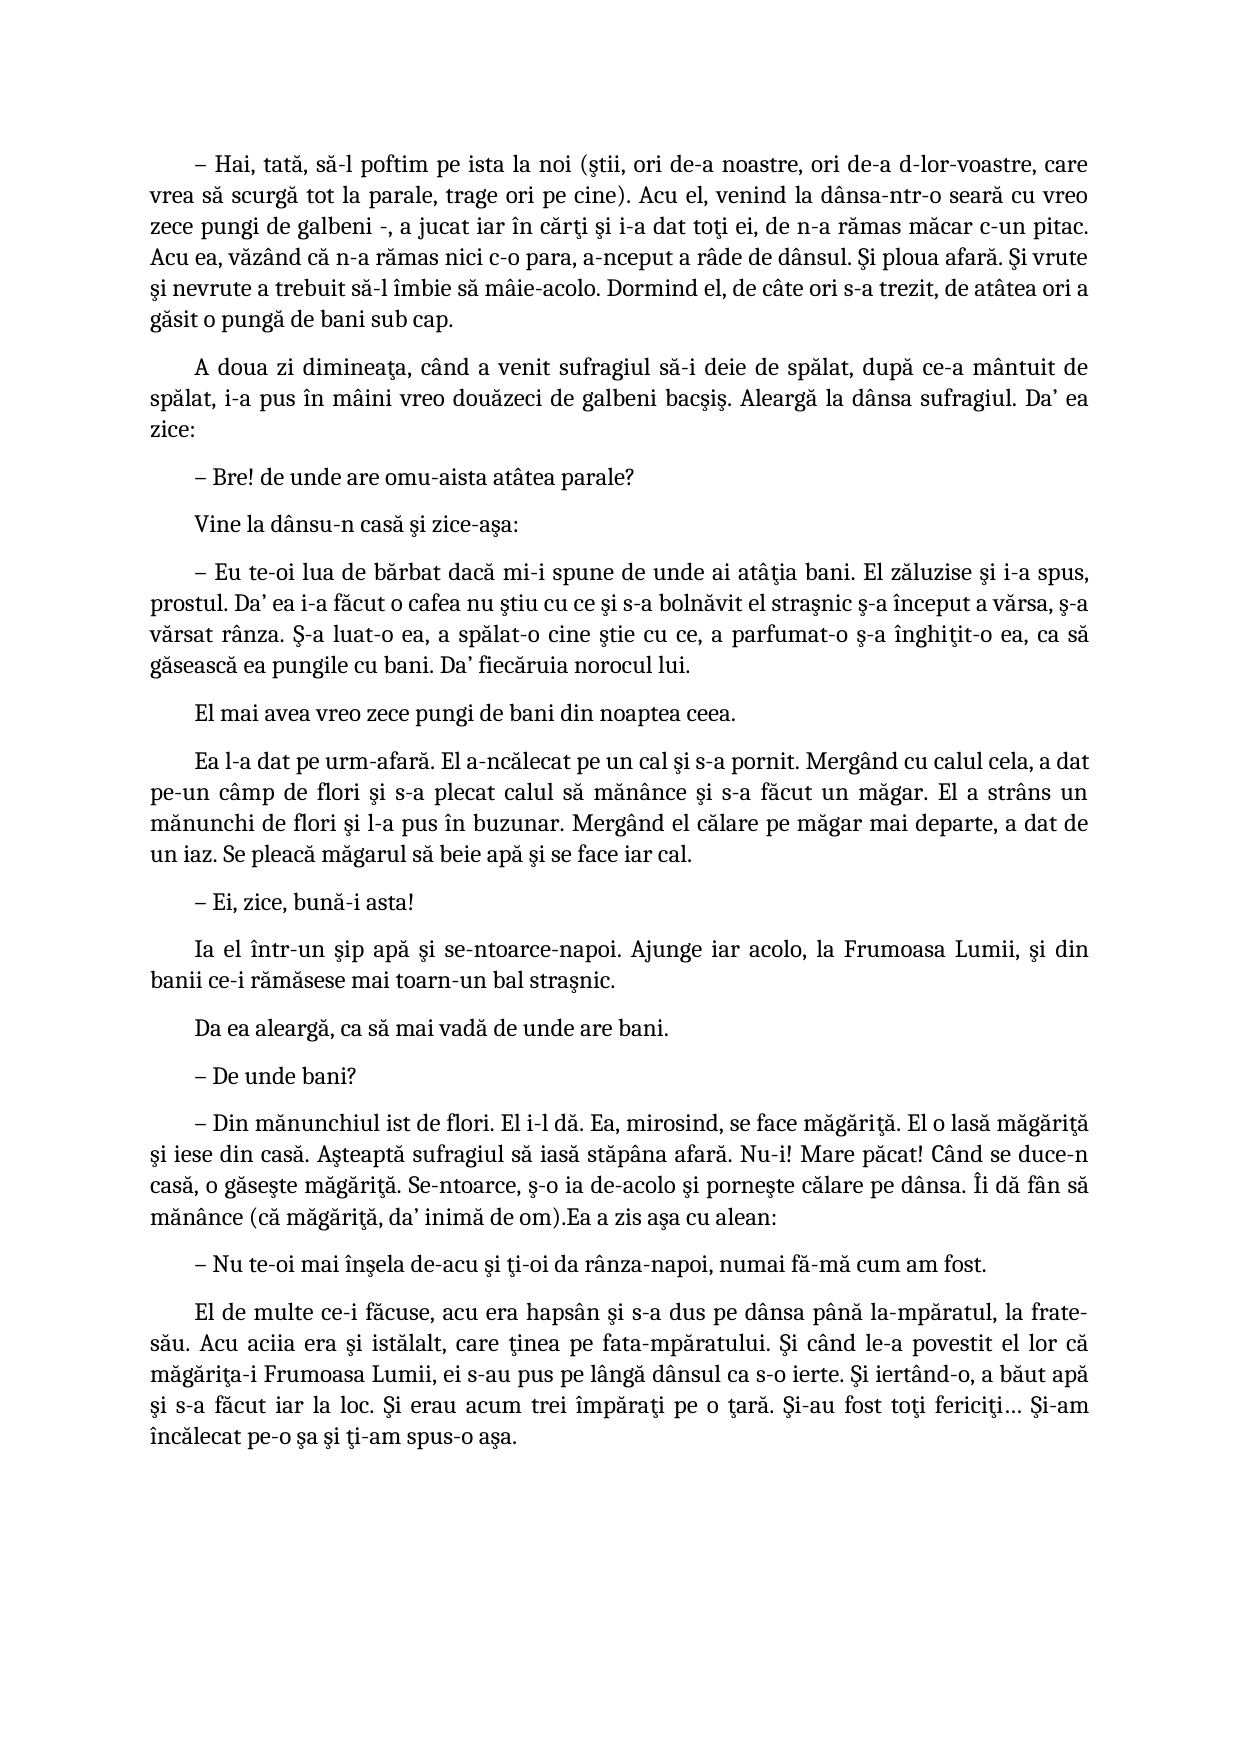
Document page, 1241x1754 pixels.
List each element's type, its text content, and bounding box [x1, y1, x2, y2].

text Vine la dânsu-n casă şi zice-aşa: [150, 510, 1090, 539]
text Ia el într-un şip apă şi se-ntoarce-napoi. Ajunge iar acolo, la Frumoasa Lumii, şi din banii ce-i rămăsese mai toarn-un bal straşnic. [150, 935, 1090, 995]
text Ea l-a dat pe urm-afară. El a-ncălecat pe un cal şi s-a pornit. Mergând cu calul cela, a dat pe-un câmp de flori şi s-a plecat calul să mănânce şi s-a făcut un măgar. El a strâns un mănunchi de flori şi l-a pus în buzunar. Mergând el călare pe măgar mai departe, a dat de un iaz. Se pleacă măgarul să beie apă şi se face iar cal. [150, 747, 1090, 868]
text A doua zi dimineaţa, când a venit sufragiul să-i deie de spălat, după ce-a mântuit de spălat, i-a pus în mâini vreo douăzeci de galbeni bacşiş. Aleargă la dânsa sufragiul. Da’ ea zice: [150, 353, 1090, 444]
text – De unde bani? [150, 1062, 1090, 1090]
text – Hai, tată, să-l poftim pe ista la noi (ştii, ori de-a noastre, ori de-a d-lor-voastre, care vrea să scurgă tot la parale, trage ori pe cine). Acu el, venind la dânsa-ntr-o seară cu vreo zece pungi de galbeni -, a jucat iar în cărţi şi i-a dat toţi ei, de n-a rămas măcar c-un pitac. Acu ea, văzând că n-a rămas nici c-o para, a-nceput a râde de dânsul. Şi ploua afară. Şi vrute şi nevrute a trebuit să-l îmbie să mâie-acolo. Dormind el, de câte ori s-a trezit, de atâtea ori a găsit o pungă de bani sub cap. [150, 150, 1090, 334]
text – Ei, zice, bună-i asta! [150, 887, 1090, 916]
text Da ea aleargă, ca să mai vadă de unde are bani. [150, 1014, 1090, 1043]
text – Eu te-oi lua de bărbat dacă mi-i spune de unde ai atâţia bani. El zăluzise şi i-a spus, prostul. Da’ ea i-a făcut o cafea nu ştiu cu ce şi s-a bolnăvit el straşnic ş-a început a vărsa, ş-a vărsat rânza. Ş-a luat-o ea, a spălat-o cine ştie cu ce, a parfumat-o ş-a înghiţit-o ea, ca să găsească ea pungile cu bani. Da’ fiecăruia norocul lui. [150, 558, 1090, 680]
text El mai avea vreo zece pungi de bani din noaptea ceea. [150, 699, 1090, 728]
text El de multe ce-i făcuse, acu era hapsân şi s-a dus pe dânsa până la-mpăratul, la frate-său. Acu aciia era şi istălalt, care ţinea pe fata-mpăratului. Şi când le-a povestit el lor că măgăriţa-i Frumoasa Lumii, ei s-au pus pe lângă dânsul ca s-o ierte. Şi iertând-o, a băut apă şi s-a făcut iar la loc. Şi erau acum trei împăraţi pe o ţară. Şi-au fost toţi fericiţi… Şi-am încălecat pe-o şa şi ţi-am spus-o aşa. [150, 1298, 1090, 1451]
text – Nu te-oi mai înşela de-acu şi ţi-oi da rânza-napoi, numai fă-mă cum am fost. [150, 1250, 1090, 1279]
text – Bre! de unde are omu-aista atâtea parale? [150, 463, 1090, 491]
text – Din mănunchiul ist de flori. El i-l dă. Ea, mirosind, se face măgăriţă. El o lasă măgăriţă şi iese din casă. Aşteaptă sufragiul să iasă stăpâna afară. Nu-i! Mare păcat! Când se duce-n casă, o găseşte măgăriţă. Se-ntoarce, ş-o ia de-acolo şi porneşte călare pe dânsa. Îi dă fân să mănânce (că măgăriţă, da’ inimă de om).Ea a zis aşa cu alean: [150, 1109, 1090, 1231]
